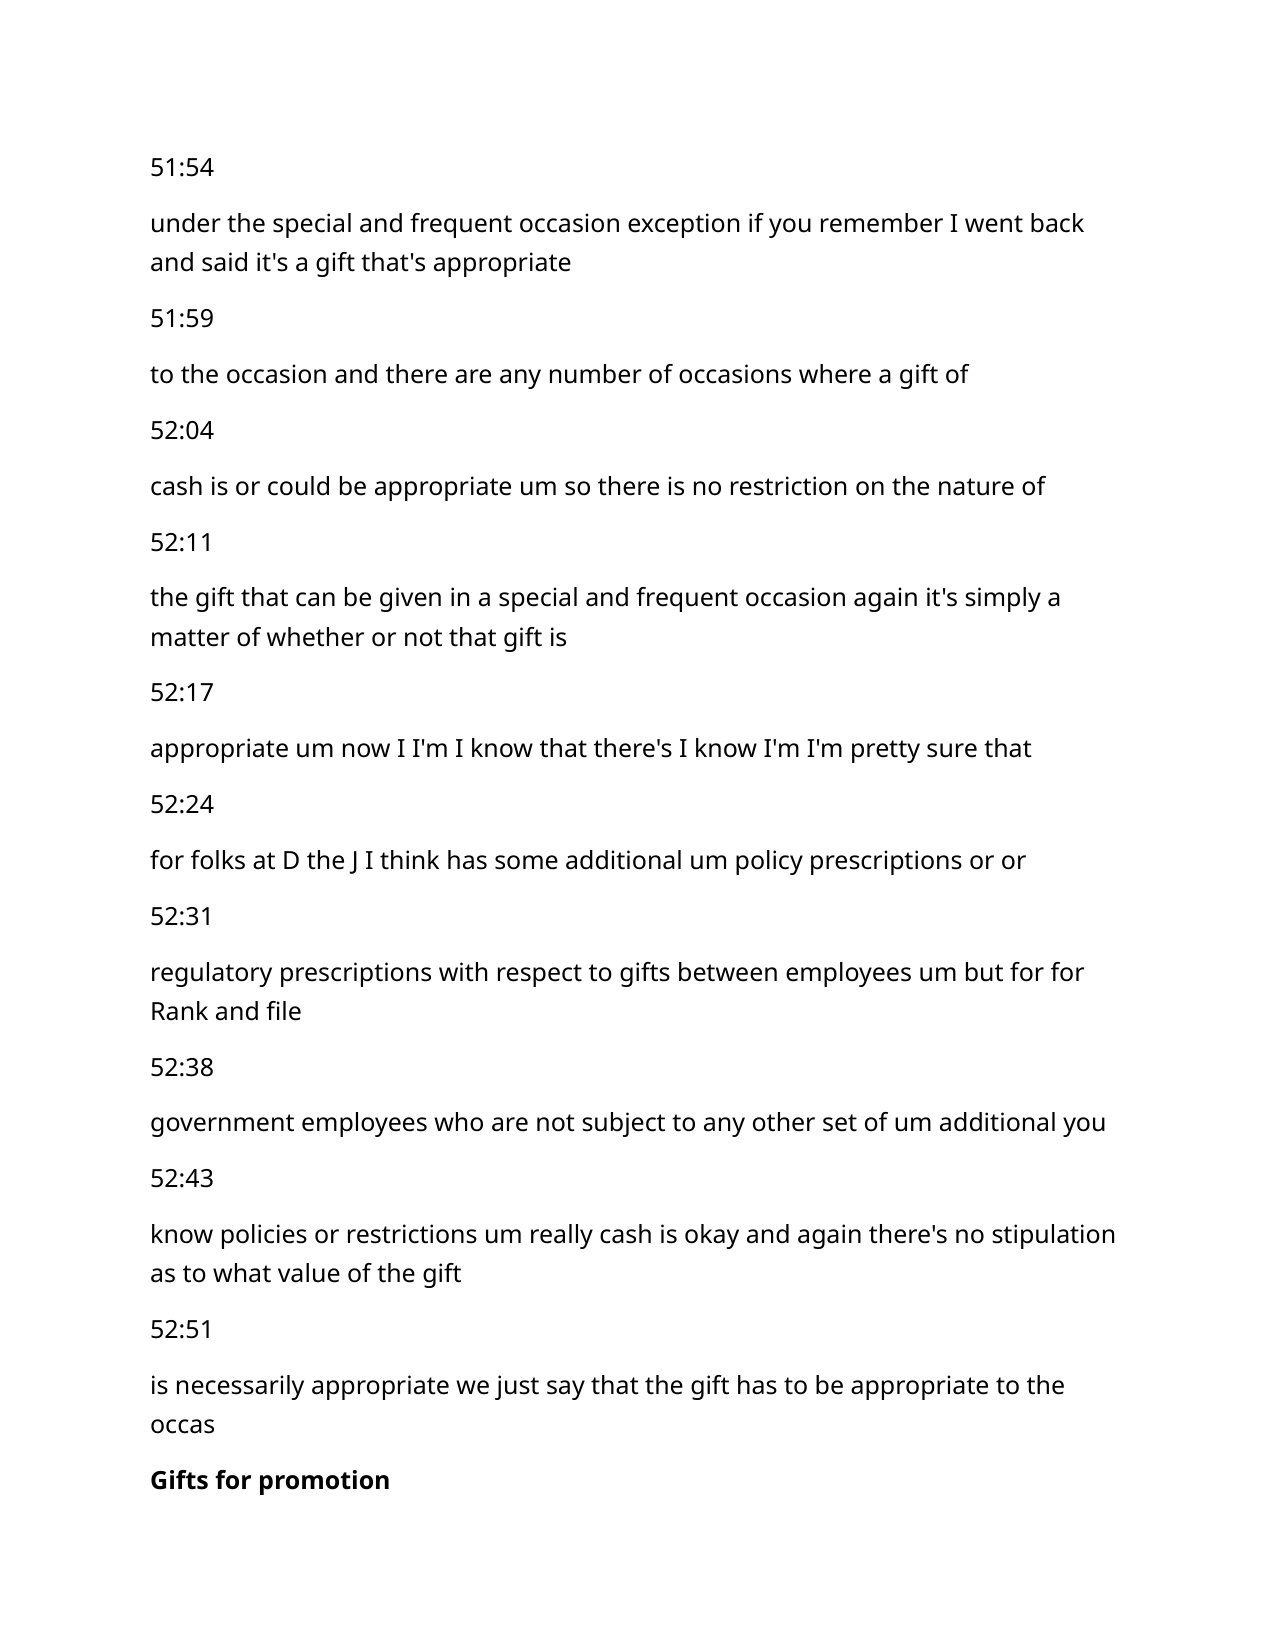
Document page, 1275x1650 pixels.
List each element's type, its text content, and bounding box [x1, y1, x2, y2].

text 51:59 [150, 301, 1125, 335]
text for folks at D the J I think has some additional um policy prescriptions or or [150, 842, 1125, 877]
text is necessarily appropriate we just say that the gift has to be appropriate to the occas [150, 1367, 1125, 1441]
text 52:51 [150, 1312, 1125, 1346]
text 52:43 [150, 1161, 1125, 1195]
text the gift that can be given in a special and frequent occasion again it's simply a matter of whether or not that gift is [150, 580, 1125, 653]
text 52:31 [150, 898, 1125, 932]
text 52:11 [150, 524, 1125, 558]
text to the occasion and there are any number of occasions where a gift of [150, 357, 1125, 391]
text under the special and frequent occasion exception if you remember I went back and said it's a gift that's appropriate [150, 206, 1125, 279]
text government employees who are not subject to any other set of um additional you [150, 1105, 1125, 1139]
text 52:04 [150, 412, 1125, 447]
text 52:24 [150, 787, 1125, 821]
text know policies or restrictions um really cash is okay and again there's no stipulation as to what value of the gift [150, 1217, 1125, 1290]
text Gifts for promotion [150, 1462, 1125, 1497]
text cash is or could be appropriate um so there is no restriction on the nature of [150, 468, 1125, 502]
text 52:38 [150, 1049, 1125, 1083]
text 51:54 [150, 150, 1125, 184]
text regulatory prescriptions with respect to gifts between employees um but for for Rank and file [150, 954, 1125, 1027]
text 52:17 [150, 675, 1125, 709]
text appropriate um now I I'm I know that there's I know I'm I'm pretty sure that [150, 731, 1125, 765]
